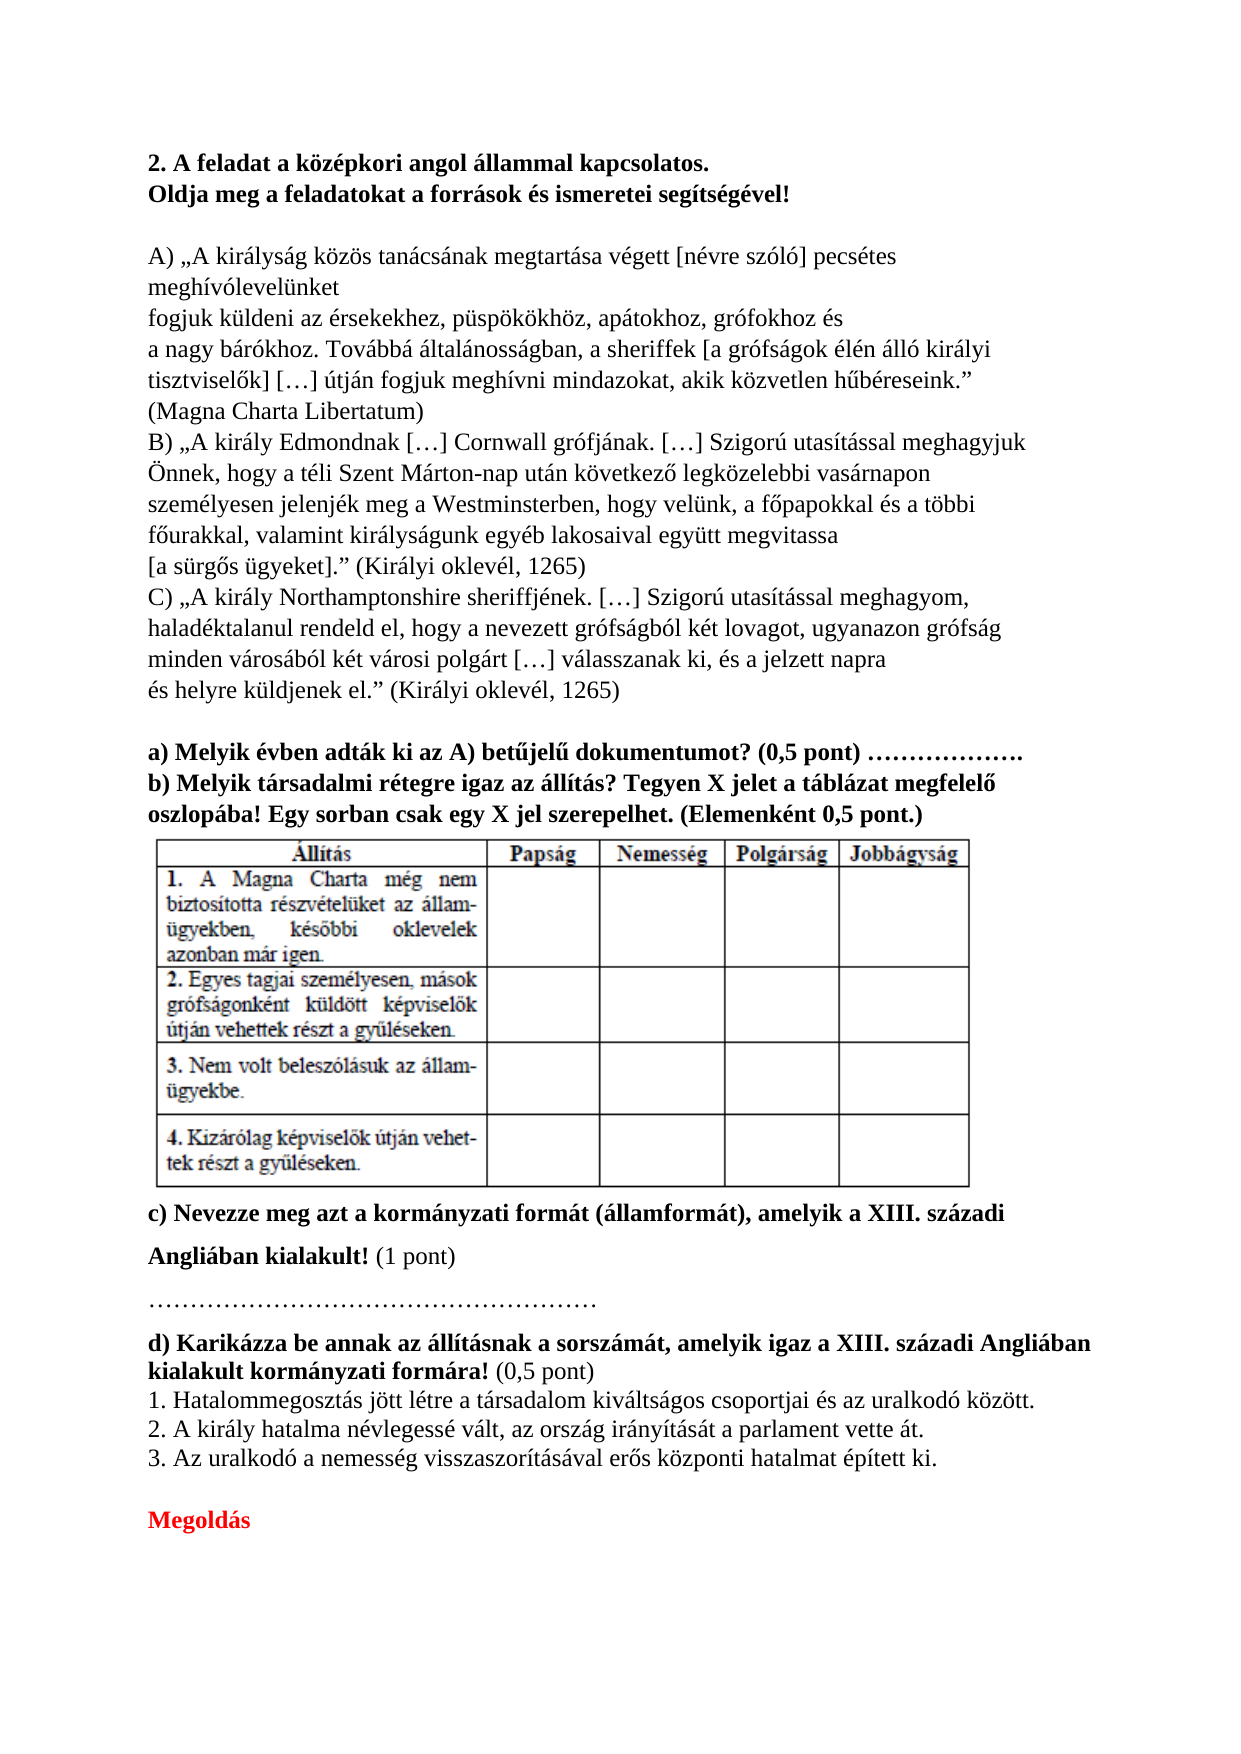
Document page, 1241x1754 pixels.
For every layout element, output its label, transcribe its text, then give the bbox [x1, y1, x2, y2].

text A) „A királyság közös tanácsának megtartása végett [névre szóló] pecsétes meghívólevelünket [148, 241, 1093, 301]
text C) „A király Northamptonshire sheriffjének. […] Szigorú utasítással meghagyom, [148, 582, 1093, 611]
picture [147, 830, 981, 1197]
text 2. A király hatalma névlegessé vált, az ország irányítását a parlament vette át. [148, 1414, 1093, 1443]
text személyesen jelenjék meg a Westminsterben, hogy velünk, a főpapokkal és a többi [148, 489, 1093, 518]
text d) Karikázza be annak az állításnak a sorszámát, amelyik igaz a XIII. századi Angliában [148, 1328, 1093, 1356]
text tisztviselők] […] útján fogjuk meghívni mindazokat, akik közvetlen hűbéreseink.” [148, 365, 1093, 394]
text 2. A feladat a középkori angol állammal kapcsolatos. [148, 148, 1093, 176]
text Megoldás [148, 1505, 1093, 1533]
text főurakkal, valamint királyságunk egyéb lakosaival együtt megvitassa [148, 520, 1093, 549]
text ……………………………………………… [148, 1284, 1093, 1313]
text B) „A király Edmondnak […] Cornwall grófjának. […] Szigorú utasítással meghagyjuk [148, 427, 1093, 456]
text 1. Hatalommegosztás jött létre a társadalom kiváltságos csoportjai és az uralkodó között. [148, 1385, 1093, 1414]
text a) Melyik évben adták ki az A) betűjelű dokumentumot? (0,5 pont) ………………. [148, 737, 1093, 766]
text [a sürgős ügyeket].” (Királyi oklevél, 1265) [148, 551, 1093, 580]
text és helyre küldjenek el.” (Királyi oklevél, 1265) [148, 675, 1093, 704]
text oszlopába! Egy sorban csak egy X jel szerepelhet. (Elemenként 0,5 pont.) [148, 799, 1093, 828]
text minden városából két városi polgárt […] válasszanak ki, és a jelzett napra [148, 644, 1093, 673]
text Önnek, hogy a téli Szent Márton-nap után következő legközelebbi vasárnapon [148, 458, 1093, 487]
text fogjuk küldeni az érsekekhez, püspökökhöz, apátokhoz, grófokhoz és [148, 303, 1093, 332]
text haladéktalanul rendeld el, hogy a nevezett grófságból két lovagot, ugyanazon grófság [148, 613, 1093, 642]
text a nagy bárókhoz. Továbbá általánosságban, a sheriffek [a grófságok élén álló királyi [148, 334, 1093, 363]
text kialakult kormányzati formára! (0,5 pont) [148, 1356, 1093, 1385]
text (Magna Charta Libertatum) [148, 396, 1093, 425]
text b) Melyik társadalmi rétegre igaz az állítás? Tegyen X jelet a táblázat megfelelő [148, 768, 1093, 797]
text Angliában kialakult! (1 pont) [148, 1241, 1093, 1270]
text c) Nevezze meg azt a kormányzati formát (államformát), amelyik a XIII. századi [148, 1198, 1093, 1227]
text Oldja meg a feladatokat a források és ismeretei segítségével! [148, 179, 1093, 207]
text 3. Az uralkodó a nemesség visszaszorításával erős központi hatalmat épített ki. [148, 1443, 1093, 1471]
